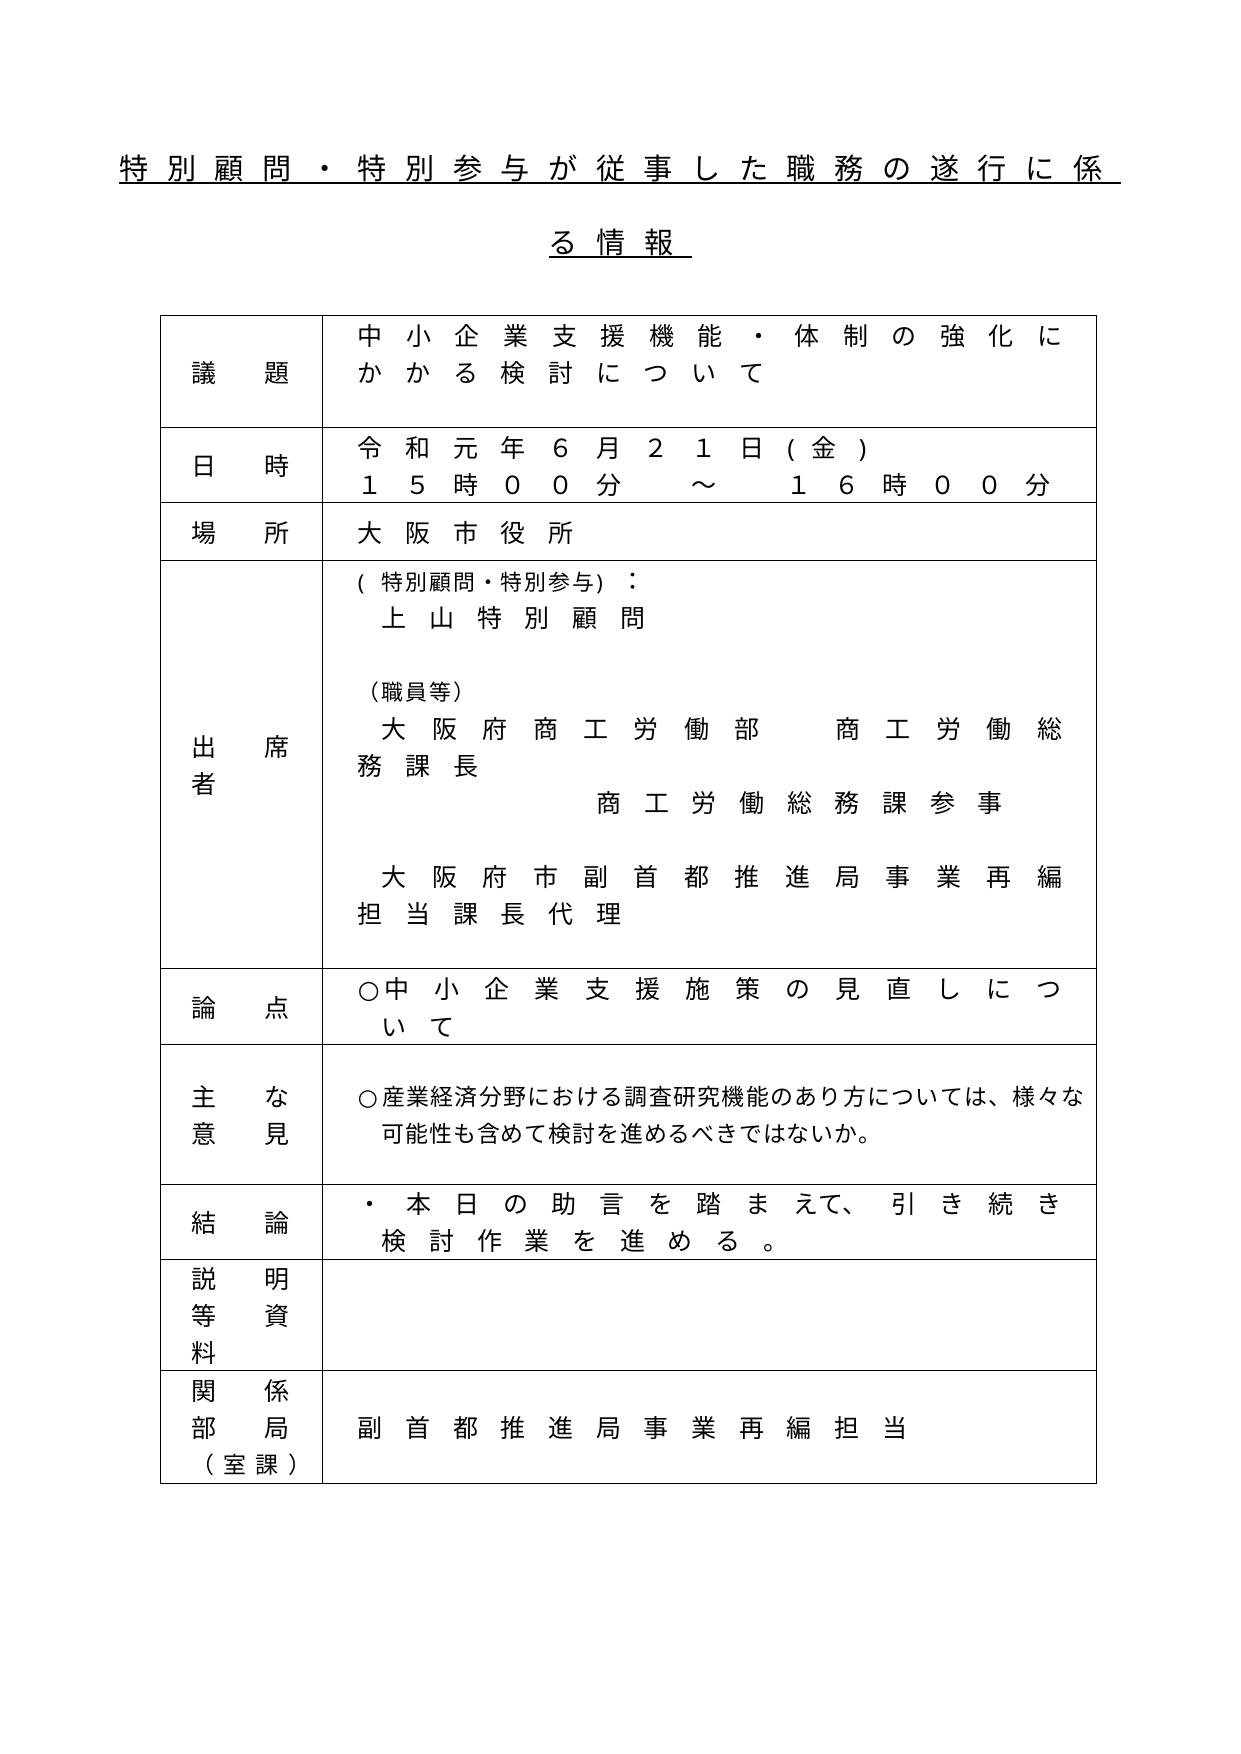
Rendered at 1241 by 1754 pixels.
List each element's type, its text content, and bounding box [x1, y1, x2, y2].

table_cell 出席者 [161, 561, 322, 968]
table_cell ○産業経済分野における調査研究機能のあり方については、様々な可能性も含めて検討を進めるべきではないか。 [323, 1045, 1096, 1183]
table_cell 日時 [161, 428, 322, 502]
table_header 議題 [161, 316, 322, 427]
table_cell 結論 [161, 1185, 322, 1258]
table_cell 大阪市役所 [323, 503, 1096, 560]
table_cell (特別顧問・特別参与)： 上山特別顧問 （職員等） 大阪府商工労働部 商工労働総務課長 商工労働総務課参事 大阪府市副首都推進局事業再編担当課長代理 [323, 561, 1096, 968]
table_cell [323, 1260, 1096, 1370]
table_cell 論点 [161, 969, 322, 1044]
table_cell 令和元年６月２１日(金) １５時００分 ～ １６時００分 [323, 428, 1096, 502]
table_cell ○中小企業支援施策の見直しについて [323, 969, 1096, 1044]
table_header 中小企業支援機能・体制の強化にかかる検討について [323, 316, 1096, 427]
text 特別顧問・特別参与が従事した職務の遂行に係る情報 [119, 184, 1121, 278]
table_cell ・本日の助言を踏まえて、引き続き検討作業を進める。 [323, 1185, 1096, 1258]
table_cell 主な意見 [161, 1045, 322, 1183]
table_cell 関係部局 （室課） [161, 1371, 322, 1482]
table_cell 場所 [161, 503, 322, 560]
text 特別顧問・特別参与が従事した職務の遂行に係る情報 [119, 130, 1121, 182]
table_cell 説明等資料 [161, 1260, 322, 1370]
table_cell 副首都推進局事業再編担当 [323, 1371, 1096, 1482]
